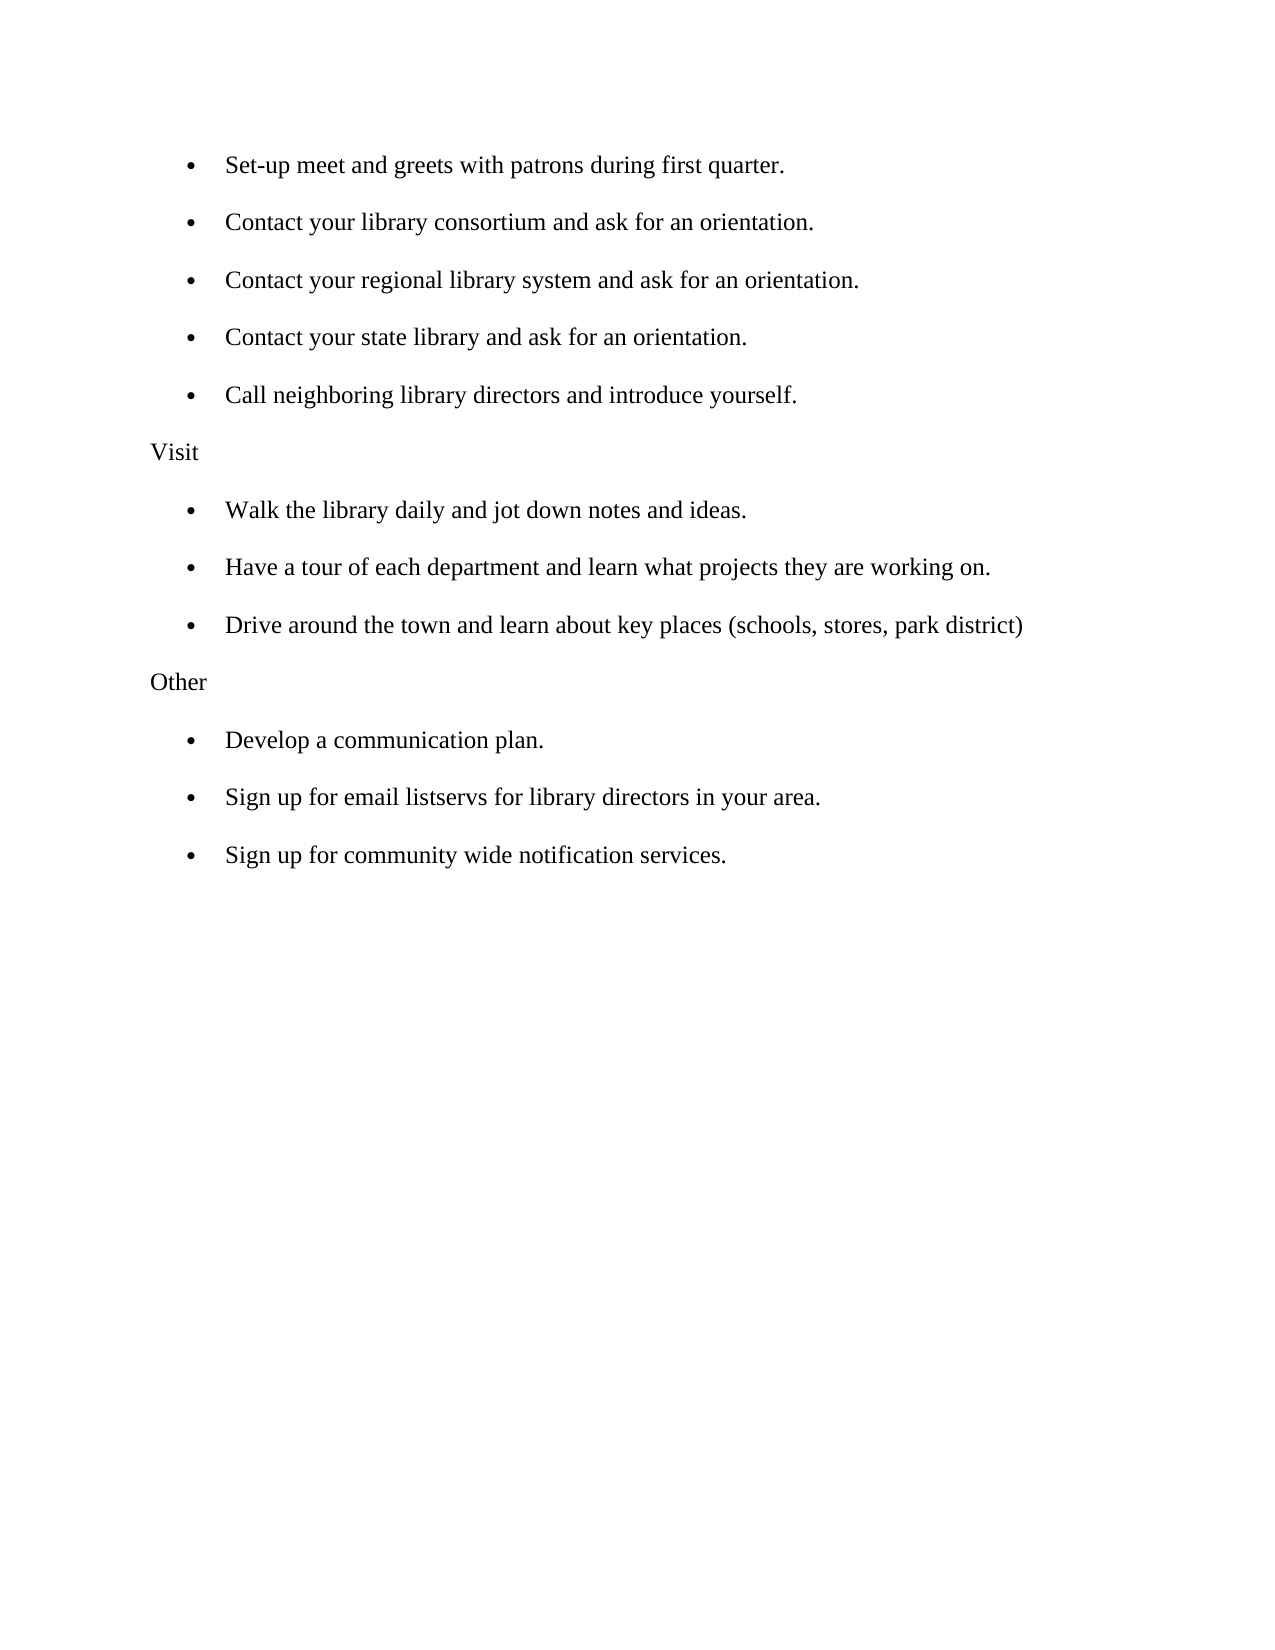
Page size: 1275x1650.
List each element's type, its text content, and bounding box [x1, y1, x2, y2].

list Have a tour of each department and learn what projects they are working on. [187, 552, 1125, 581]
text Visit [150, 437, 1125, 466]
list Sign up for community wide notification services. [187, 840, 1125, 869]
list Sign up for email listservs for library directors in your area. [187, 782, 1125, 811]
list Call neighboring library directors and introduce yourself. [187, 380, 1125, 409]
list Drive around the town and learn about key places (schools, stores, park district) [187, 610, 1125, 639]
list Walk the library daily and jot down notes and ideas. [187, 495, 1125, 524]
list Set-up meet and greets with patrons during first quarter. [187, 150, 1125, 179]
text Other [150, 667, 1125, 696]
list Develop a communication plan. [187, 725, 1125, 754]
list Contact your state library and ask for an orientation. [187, 322, 1125, 351]
list Contact your regional library system and ask for an orientation. [187, 265, 1125, 294]
list Contact your library consortium and ask for an orientation. [187, 207, 1125, 236]
